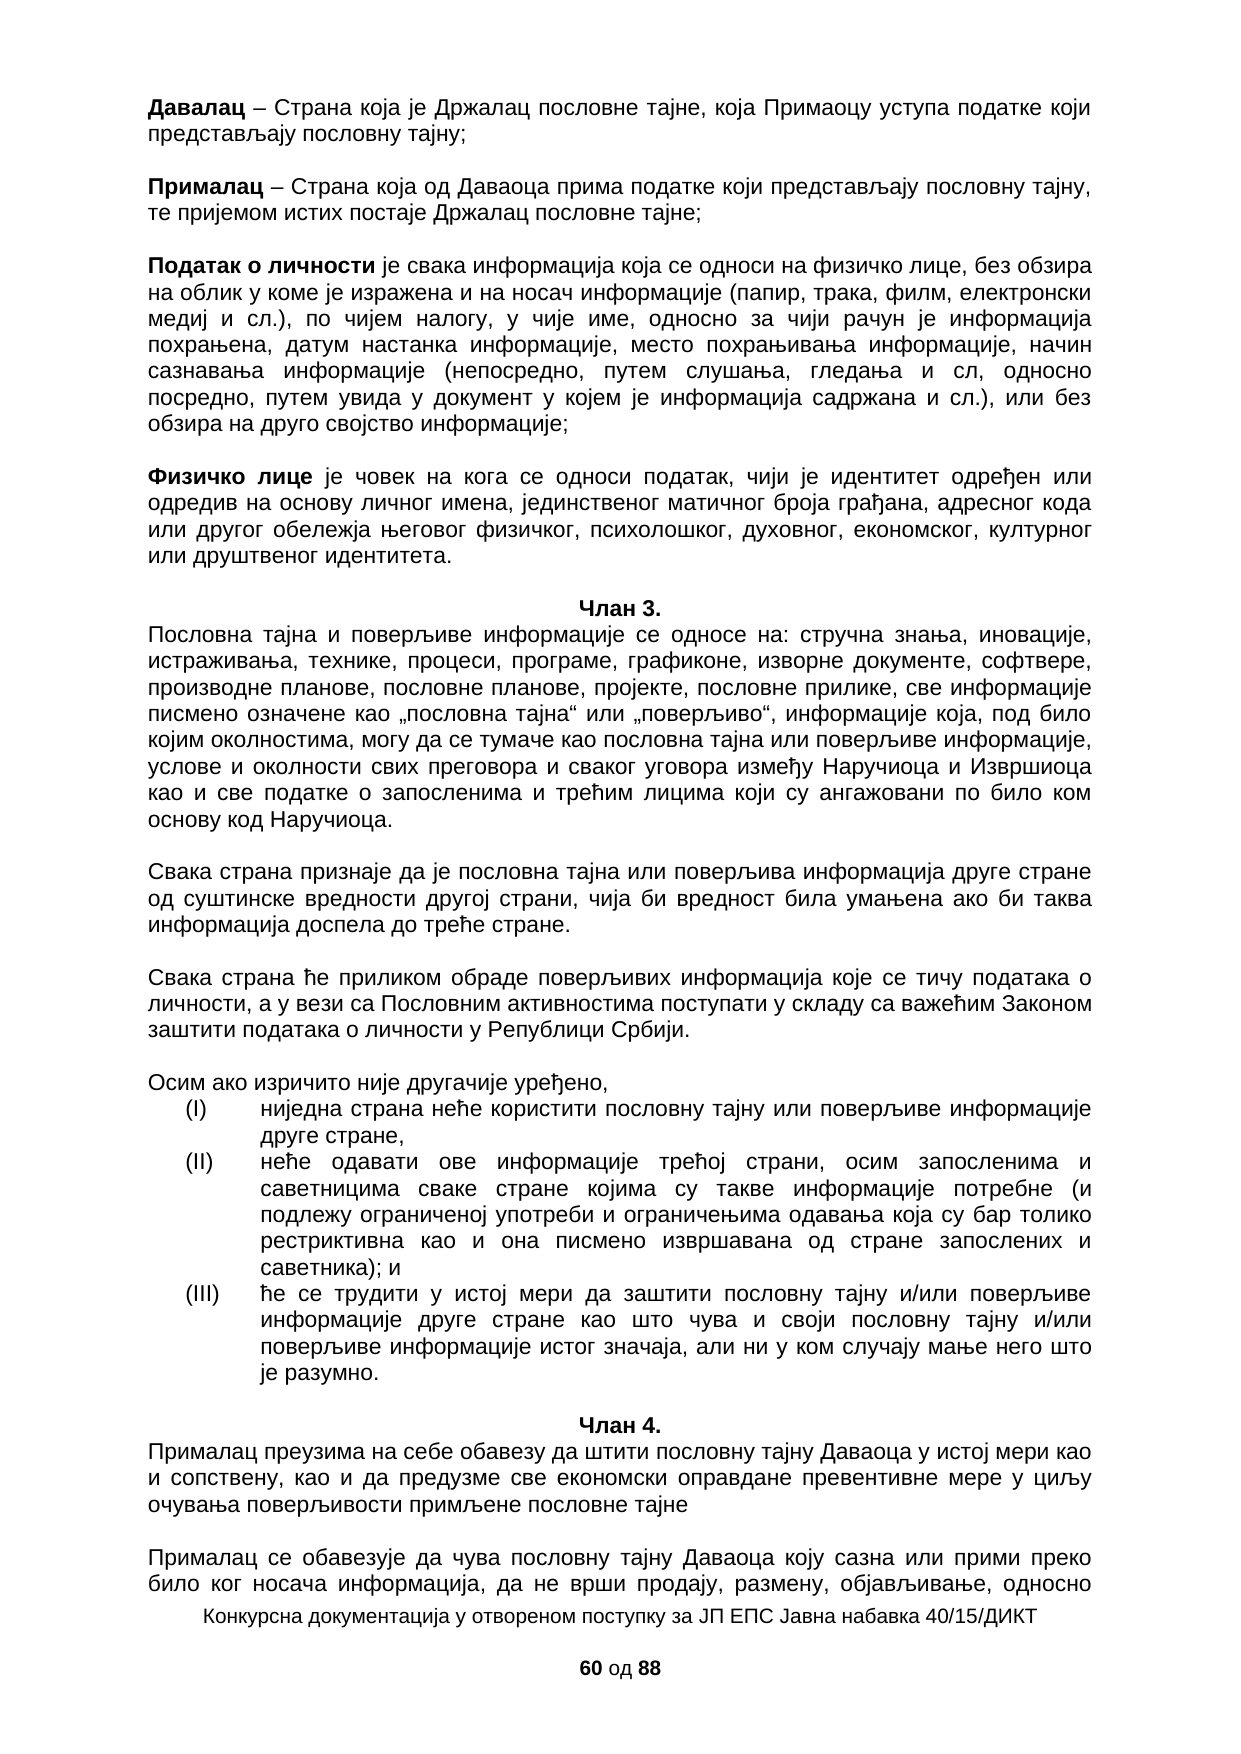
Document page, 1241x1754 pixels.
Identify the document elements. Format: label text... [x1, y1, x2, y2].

text Податак о личности је свака информација која се односи на физичко лице, без обзира на облик у коме је изражена и на носач информације (папир, трака, филм, електронски медиј и сл.), по чијем налогу, у чије име, односно за чији рачун је информација похрањена, датум настанка информације, место похрањивања информације, начин сазнавања информације (непосредно, путем слушања, гледања и сл, односно посредно, путем увида у документ у којем је информација садржана и сл.), или без обзира на друго својство информације; [148, 252, 1092, 437]
text Прималац преузима на себе обавезу да штити пословну тајну Даваоца у истој мери као и сопствену, као и да предузме све економски оправдане превентивне мере у циљу очувања поверљивости примљене пословне тајне [148, 1438, 1092, 1517]
text Свака страна признаје да је пословна тајна или поверљива информација друге стране од суштинске вредности другој страни, чија би вредност била умањена ако би таква информација доспела до треће стране. [148, 858, 1092, 937]
list ће се трудити у истој мери да заштити пословну тајну и/или поверљиве информације друге стране као што чува и своји пословну тајну и/или поверљиве информације истог значаја, али ни у ком случају мање него што је разумно. [185, 1280, 1092, 1385]
text Физичко лице је човек на кога се односи податак, чији је идентитет одређен или одредив на основу личног имена, јединственог матичног броја грађана, адресног кода или другог обележја његовог физичког, психолошког, духовног, економског, културног или друштвеног идентитета. [148, 463, 1092, 568]
text Прималац – Страна која од Даваоца прима податке који представљају пословну тајну, те пријемом истих постаје Држалац пословне тајне; [148, 173, 1092, 226]
text Члан 4. [148, 1412, 1092, 1438]
text Осим ако изричито није другачије уређено, [148, 1069, 1092, 1095]
text Свака страна ће приликом обраде поверљивих информација које се тичу података о личности, а у вези са Пословним активностима поступати у складу са важећим Законом заштити података о личности у Републици Србији. [148, 964, 1092, 1043]
text Давалац – Страна која је Држалац пословне тајне, која Примаоцу уступа податке који представљају пословну тајну; [148, 94, 1092, 147]
list неће одавати ове информације трећој страни, осим запосленима и саветницима сваке стране којима су такве информације потребне (и подлежу ограниченој употреби и ограничењима одавања која су бар толико рестриктивна као и она писмено извршавана од стране запослених и саветника); и [185, 1148, 1092, 1280]
text Пословна тајна и поверљиве информације се односе на: стручна знања, иновације, истраживања, технике, процеси, програмe, графиконe, изворнe документe, софтверe, производнe плановe, пословнe плановe, пројектe, пословне прилике, све информације писмено означене као „пословна тајна“ или „поверљиво“, информације која, под било којим околностима, могу да се тумаче као пословна тајна или поверљиве информације, услове и околности свих преговора и сваког уговора између Наручиоца и Извршиоца као и све податке о запосленима и трећим лицима који су ангажовани по било ком основу код Наручиоца. [148, 621, 1092, 832]
list ниједна страна неће користити пословну тајну или поверљиве информације друге стране, [185, 1095, 1092, 1148]
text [148, 1543, 1092, 1596]
text Члан 3. [148, 595, 1092, 621]
